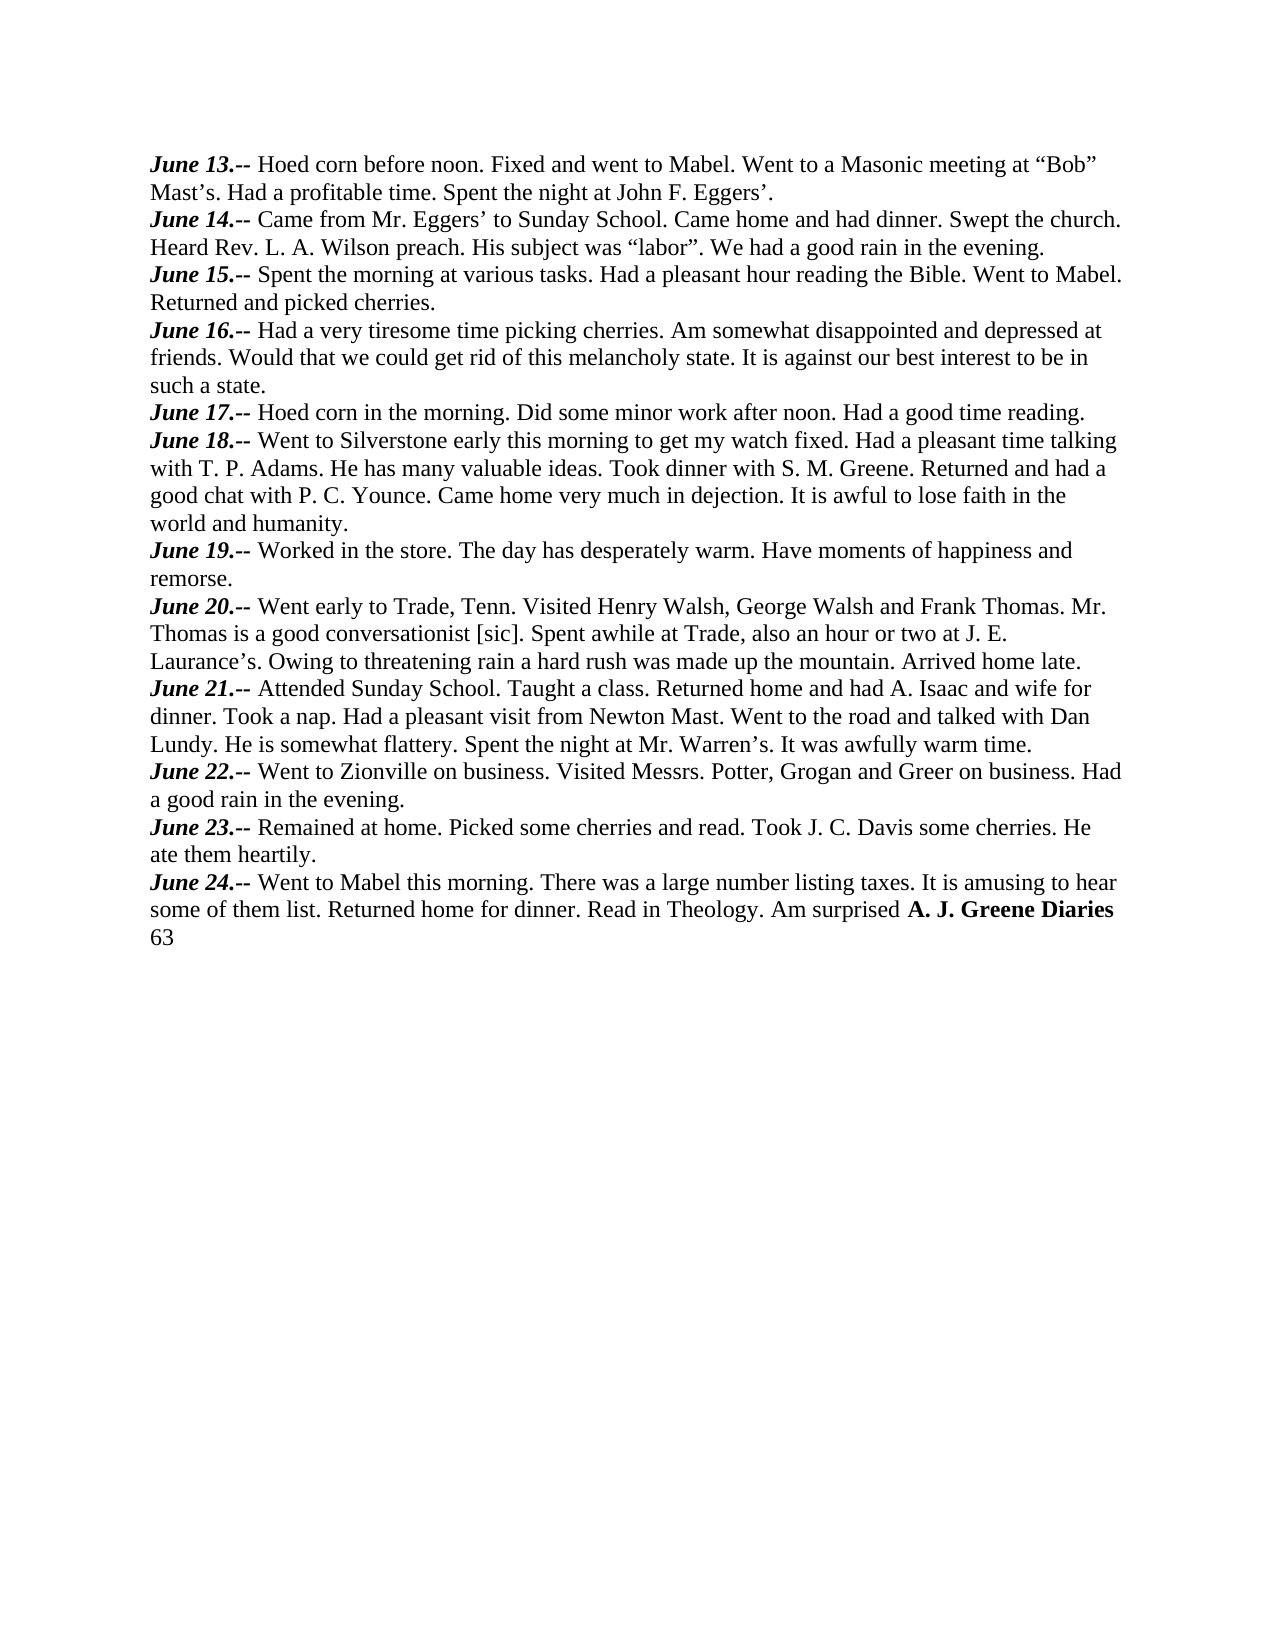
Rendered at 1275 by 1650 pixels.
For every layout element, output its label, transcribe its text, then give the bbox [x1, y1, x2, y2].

text June 24.-- Went to Mabel this morning. There was a large number listing taxes. It is amusing to hear some of them list. Returned home for dinner. Read in Theology. Am surprised A. J. Greene Diaries 63 [150, 868, 1125, 951]
text June 13.-- Hoed corn before noon. Fixed and went to Mabel. Went to a Masonic meeting at “Bob” Mast’s. Had a profitable time. Spent the night at John F. Eggers’. [150, 150, 1125, 205]
text June 16.-- Had a very tiresome time picking cherries. Am somewhat disappointed and depressed at friends. Would that we could get rid of this melancholy state. It is against our best interest to be in such a state. [150, 316, 1125, 398]
text June 14.-- Came from Mr. Eggers’ to Sunday School. Came home and had dinner. Swept the church. Heard Rev. L. A. Wilson preach. His subject was “labor”. We had a good rain in the evening. [150, 205, 1125, 260]
text June 17.-- Hoed corn in the morning. Did some minor work after noon. Had a good time reading. [150, 398, 1125, 426]
text June 15.-- Spent the morning at various tasks. Had a pleasant hour reading the Bible. Went to Mabel. Returned and picked cherries. [150, 260, 1125, 316]
text June 20.-- Went early to Trade, Tenn. Visited Henry Walsh, George Walsh and Frank Thomas. Mr. Thomas is a good conversationist [sic]. Spent awhile at Trade, also an hour or two at J. E. Laurance’s. Owing to threatening rain a hard rush was made up the mountain. Arrived home late. [150, 592, 1125, 674]
text June 21.-- Attended Sunday School. Taught a class. Returned home and had A. Isaac and wife for dinner. Took a nap. Had a pleasant visit from Newton Mast. Went to the road and talked with Dan Lundy. He is somewhat flattery. Spent the night at Mr. Warren’s. It was awfully warm time. [150, 674, 1125, 757]
text June 23.-- Remained at home. Picked some cherries and read. Took J. C. Davis some cherries. He ate them heartily. [150, 812, 1125, 868]
text June 18.-- Went to Silverstone early this morning to get my watch fixed. Had a pleasant time talking with T. P. Adams. He has many valuable ideas. Took dinner with S. M. Greene. Returned and had a good chat with P. C. Younce. Came home very much in dejection. It is awful to lose faith in the world and humanity. [150, 426, 1125, 536]
text June 19.-- Worked in the store. The day has desperately warm. Have moments of happiness and remorse. [150, 536, 1125, 592]
text June 22.-- Went to Zionville on business. Visited Messrs. Potter, Grogan and Greer on business. Had a good rain in the evening. [150, 757, 1125, 812]
